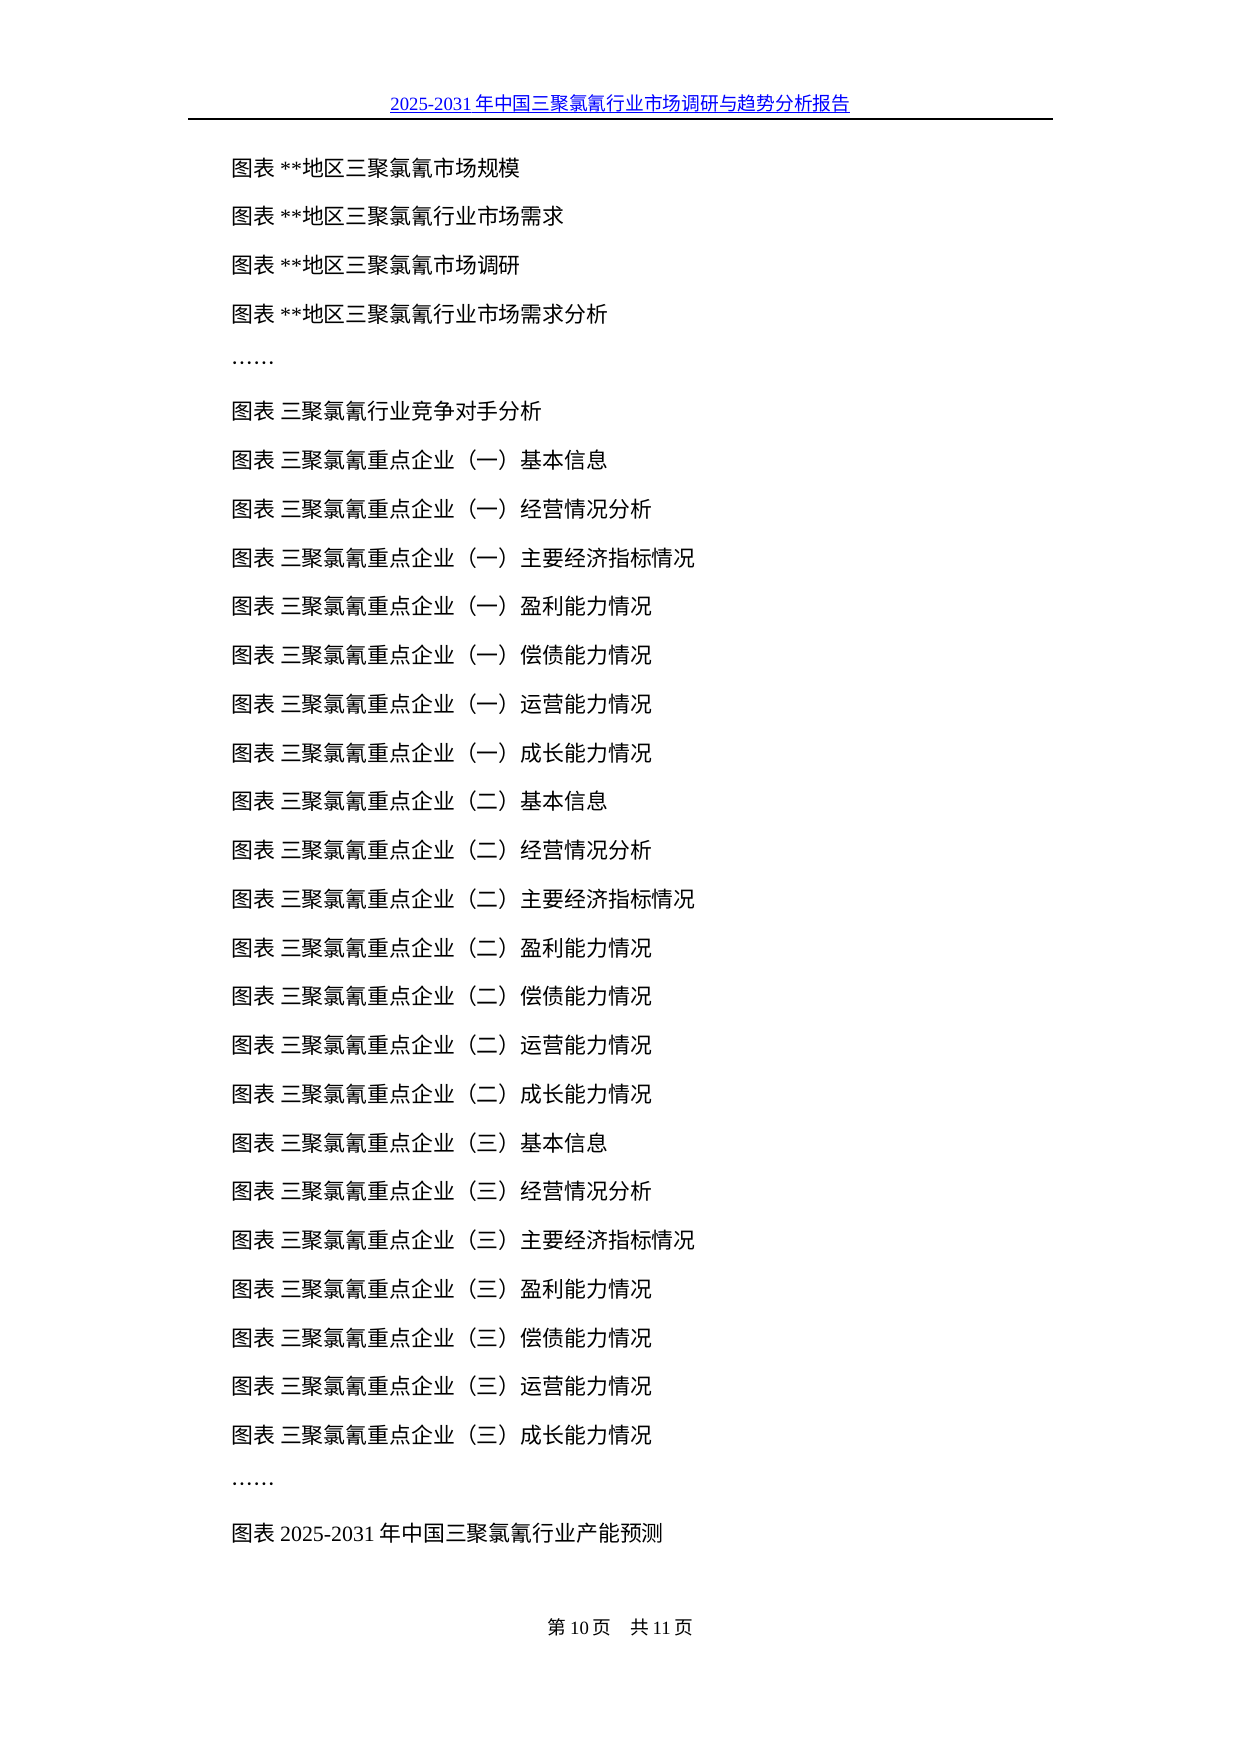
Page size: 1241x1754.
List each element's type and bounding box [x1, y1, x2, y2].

text [187, 150, 1053, 1548]
